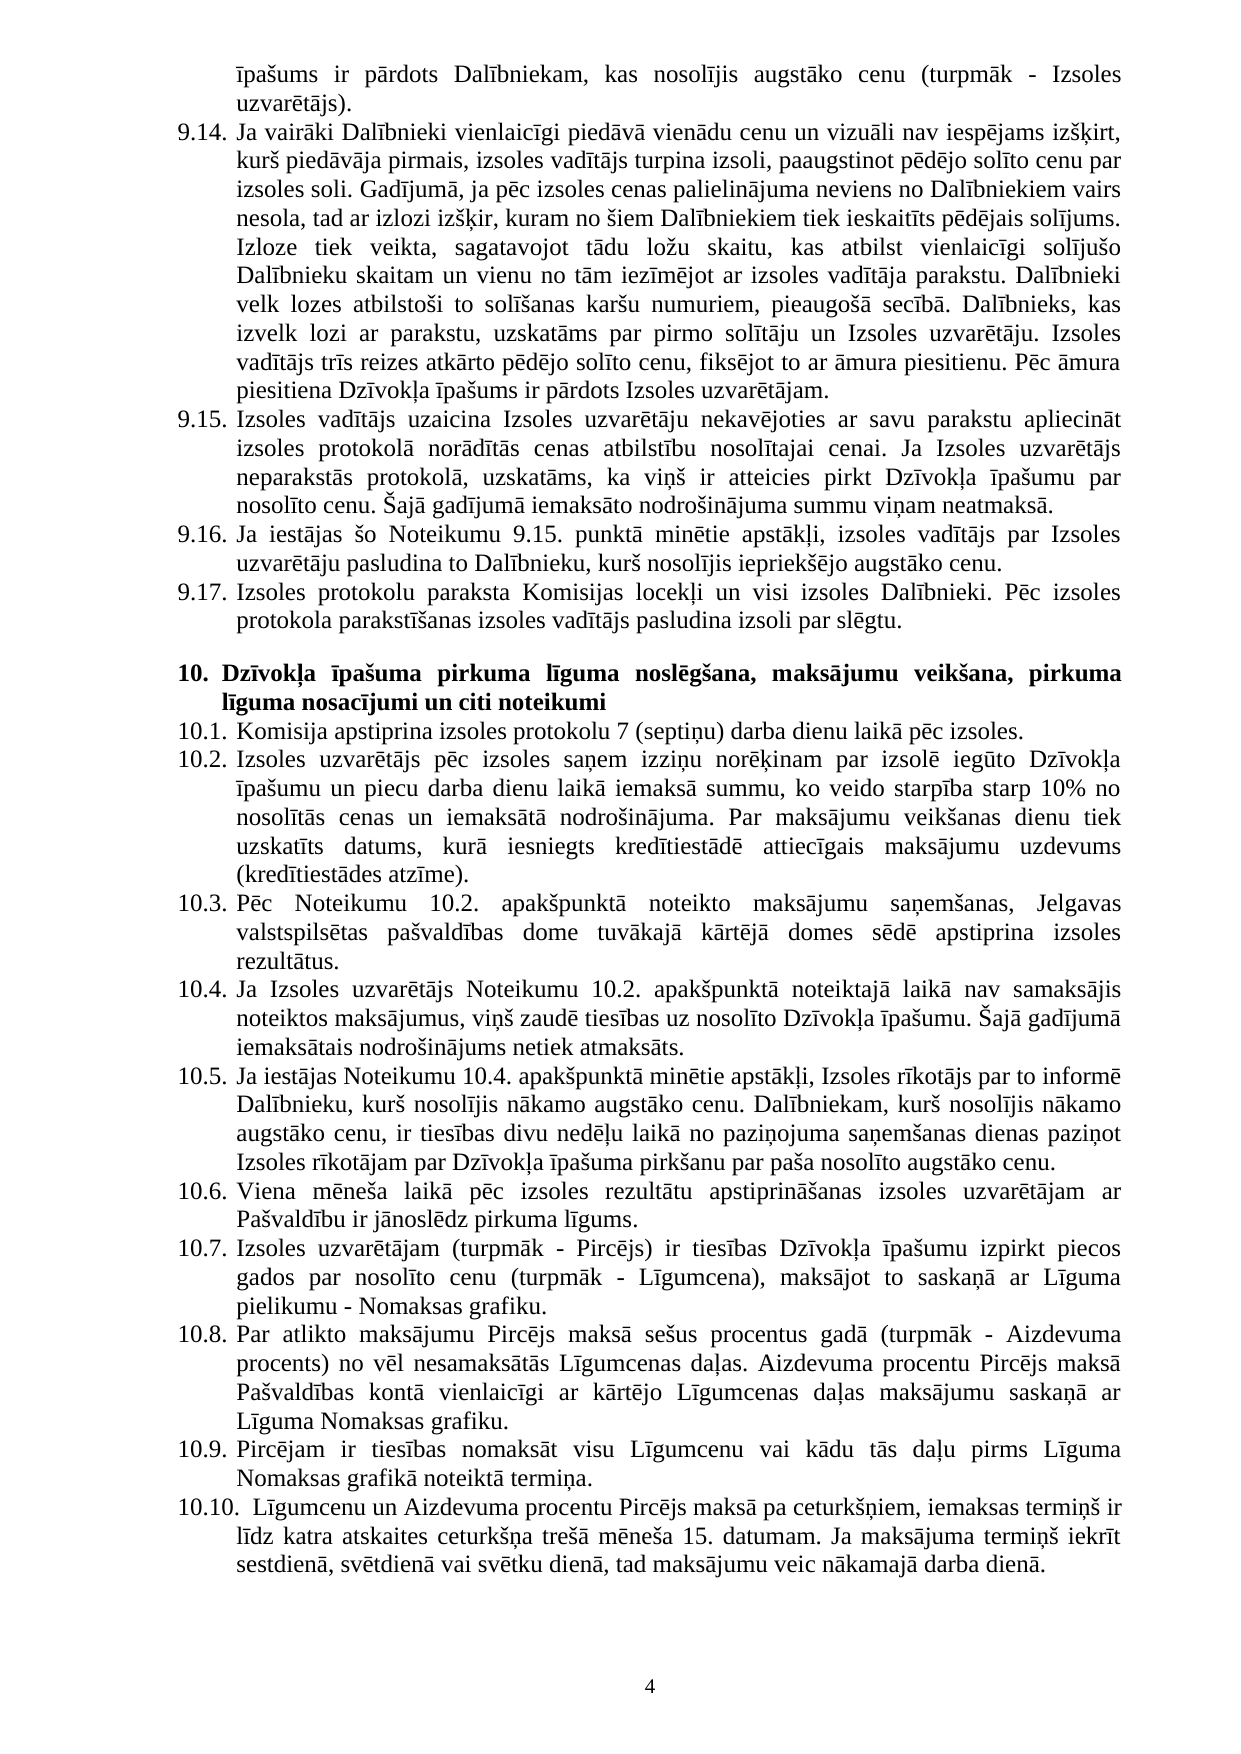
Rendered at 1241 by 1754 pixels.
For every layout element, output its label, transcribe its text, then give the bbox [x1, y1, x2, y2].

title Ja iestājas Noteikumu 10.4. apakšpunktā minētie apstākļi, Izsoles rīkotājs par to informē Dalībnieku, kurš nosolījis nākamo augstāko cenu. Dalībniekam, kurš nosolījis nākamo augstāko cenu, ir tiesības divu nedēļu laikā no paziņojuma saņemšanas dienas paziņot Izsoles rīkotājam par Dzīvokļa īpašuma pirkšanu par paša nosolīto augstāko cenu. [177, 1061, 1122, 1176]
title Ja vairāki Dalībnieki vienlaicīgi piedāvā vienādu cenu un vizuāli nav iespējams izšķirt, kurš piedāvāja pirmais, izsoles vadītājs turpina izsoli, paaugstinot pēdējo solīto cenu par izsoles soli. Gadījumā, ja pēc izsoles cenas palielinājuma neviens no Dalībniekiem vairs nesola, tad ar izlozi izšķir, kuram no šiem Dalībniekiem tiek ieskaitīts pēdējais solījums. Izloze tiek veikta, sagatavojot tādu ložu skaitu, kas atbilst vienlaicīgi solījušo Dalībnieku skaitam un vienu no tām iezīmējot ar izsoles vadītāja parakstu. Dalībnieki velk lozes atbilstoši to solīšanas karšu numuriem, pieaugošā secībā. Dalībnieks, kas izvelk lozi ar parakstu, uzskatāms par pirmo solītāju un Izsoles uzvarētāju. Izsoles vadītājs trīs reizes atkārto pēdējo solīto cenu, fiksējot to ar āmura piesitienu. Pēc āmura piesitiena Dzīvokļa īpašums ir pārdots Izsoles uzvarētājam. [177, 117, 1122, 404]
title Ja Izsoles uzvarētājs Noteikumu 10.2. apakšpunktā noteiktajā laikā nav samaksājis noteiktos maksājumus, viņš zaudē tiesības uz nosolīto Dzīvokļa īpašumu. Šajā gadījumā iemaksātais nodrošinājums netiek atmaksāts. [177, 974, 1122, 1061]
title Dzīvokļa īpašuma pirkuma līguma noslēgšana, maksājumu veikšana, pirkuma līguma nosacījumi un citi noteikumi [177, 658, 1122, 716]
title Pircējam ir tiesības nomaksāt visu Līgumcenu vai kādu tās daļu pirms Līguma Nomaksas grafikā noteiktā termiņa. [177, 1434, 1122, 1492]
title Izsoles uzvarētājs pēc izsoles saņem izziņu norēķinam par izsolē iegūto Dzīvokļa īpašumu un piecu darba dienu laikā iemaksā summu, ko veido starpība starp 10% no nosolītās cenas un iemaksātā nodrošinājuma. Par maksājumu veikšanas dienu tiek uzskatīts datums, kurā iesniegts kredītiestādē attiecīgais maksājumu uzdevums (kredītiestādes atzīme). [177, 744, 1122, 888]
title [177, 59, 1122, 117]
title Par atlikto maksājumu Pircējs maksā sešus procentus gadā (turpmāk - Aizdevuma procents) no vēl nesamaksātās Līgumcenas daļas. Aizdevuma procentu Pircējs maksā Pašvaldības kontā vienlaicīgi ar kārtējo Līgumcenas daļas maksājumu saskaņā ar Līguma Nomaksas grafiku. [177, 1319, 1122, 1434]
title Viena mēneša laikā pēc izsoles rezultātu apstiprināšanas izsoles uzvarētājam ar Pašvaldību ir jānoslēdz pirkuma līgums. [177, 1176, 1122, 1233]
title Ja iestājas šo Noteikumu 9.15. punktā minētie apstākļi, izsoles vadītājs par Izsoles uzvarētāju pasludina to Dalībnieku, kurš nosolījis iepriekšējo augstāko cenu. [177, 519, 1122, 577]
title Līgumcenu un Aizdevuma procentu Pircējs maksā pa ceturkšņiem, iemaksas termiņš ir līdz katra atskaites ceturkšņa trešā mēneša 15. datumam. Ja maksājuma termiņš iekrīt sestdienā, svētdienā vai svētku dienā, tad maksājumu veic nākamajā darba dienā. [177, 1492, 1122, 1578]
title Komisija apstiprina izsoles protokolu 7 (septiņu) darba dienu laikā pēc izsoles. [177, 716, 1122, 744]
title Izsoles vadītājs uzaicina Izsoles uzvarētāju nekavējoties ar savu parakstu apliecināt izsoles protokolā norādītās cenas atbilstību nosolītajai cenai. Ja Izsoles uzvarētājs neparakstās protokolā, uzskatāms, ka viņš ir atteicies pirkt Dzīvokļa īpašumu par nosolīto cenu. Šajā gadījumā iemaksāto nodrošinājuma summu viņam neatmaksā. [177, 404, 1122, 519]
title Pēc Noteikumu 10.2. apakšpunktā noteikto maksājumu saņemšanas, Jelgavas valstspilsētas pašvaldības dome tuvākajā kārtējā domes sēdē apstiprina izsoles rezultātus. [177, 888, 1122, 974]
title Izsoles protokolu paraksta Komisijas locekļi un visi izsoles Dalībnieki. Pēc izsoles protokola parakstīšanas izsoles vadītājs pasludina izsoli par slēgtu. [177, 577, 1122, 634]
title Izsoles uzvarētājam (turpmāk - Pircējs) ir tiesības Dzīvokļa īpašumu izpirkt piecos gados par nosolīto cenu (turpmāk - Līgumcena), maksājot to saskaņā ar Līguma pielikumu - Nomaksas grafiku. [177, 1233, 1122, 1319]
